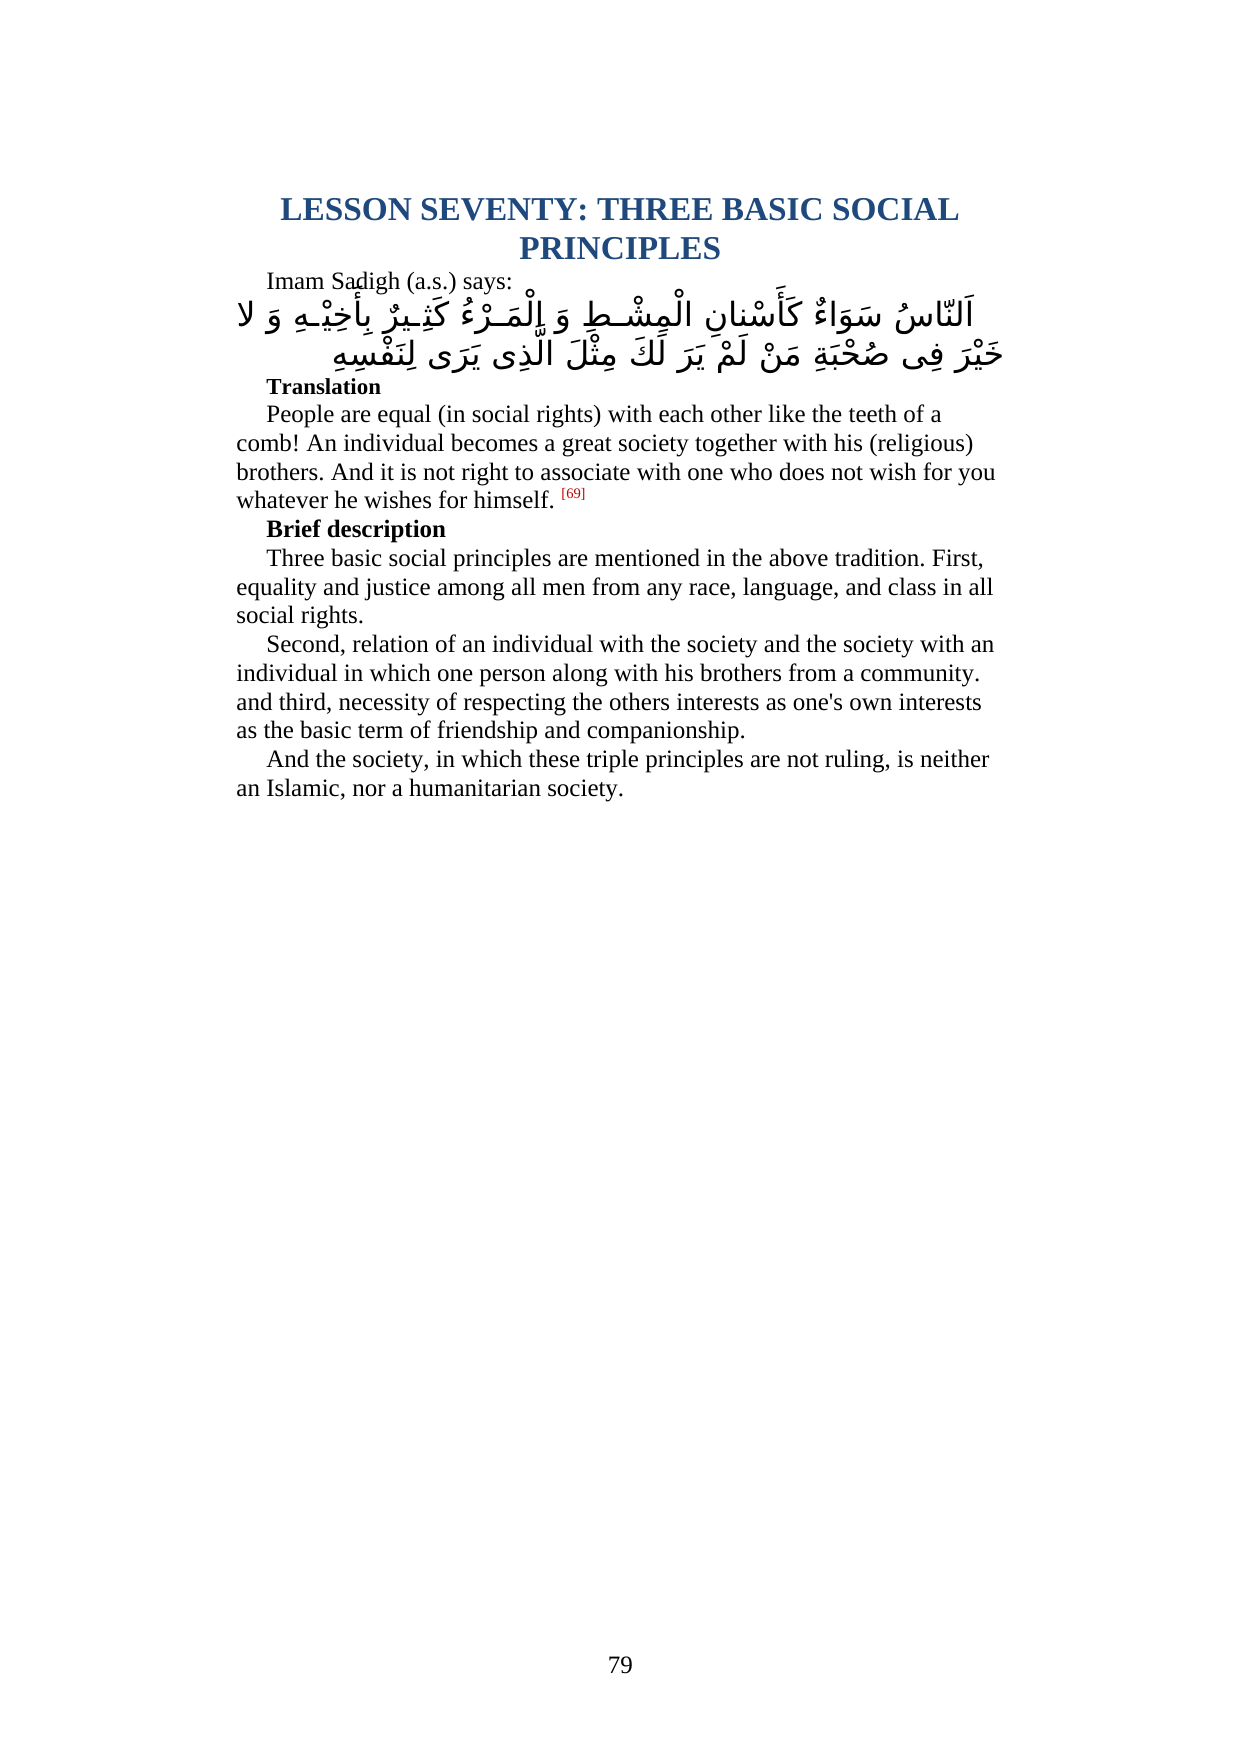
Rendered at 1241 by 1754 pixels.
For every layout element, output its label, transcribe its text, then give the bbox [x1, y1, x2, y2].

text Translation [236, 373, 1004, 399]
text Imam Sadigh (a.s.) says: [236, 266, 1004, 295]
text And the society, in which these triple principles are not ruling, is neither an Islamic, nor a humanitarian society. [236, 744, 1004, 802]
text Brief description [236, 514, 1004, 543]
subtitle LESSON SEVENTY: THREE BASIC SOCIAL PRINCIPLES [236, 190, 1004, 266]
text Second, relation of an individual with the society and the society with an individual in which one person along with his brothers from a community. and third, necessity of respecting the others interests as one's own interests as the basic term of friendship and companionship. [236, 629, 1004, 744]
text Three basic social principles are mentioned in the above tradition. First, equality and justice among all men from any race, language, and class in all social rights. [236, 543, 1004, 629]
text اَلنّاسُ سَوَاءٌ كَأَسْنانِ الْمِشْطِ وَ الْمَرْءُ كَثِيرٌ بِأَخِيْهِ وَ لا خَيْرَ فِى صُحْبَةِ مَنْ لَمْ يَرَ لَكَ مِثْلَ الَّذِى يَرَى لِنَفْسِهِ [236, 295, 1004, 373]
text People are equal (in social rights) with each other like the teeth of a comb! An individual becomes a great society together with his (religious) brothers. And it is not right to associate with one who does not wish for you whatever he wishes for himself. [69] [236, 399, 1004, 514]
